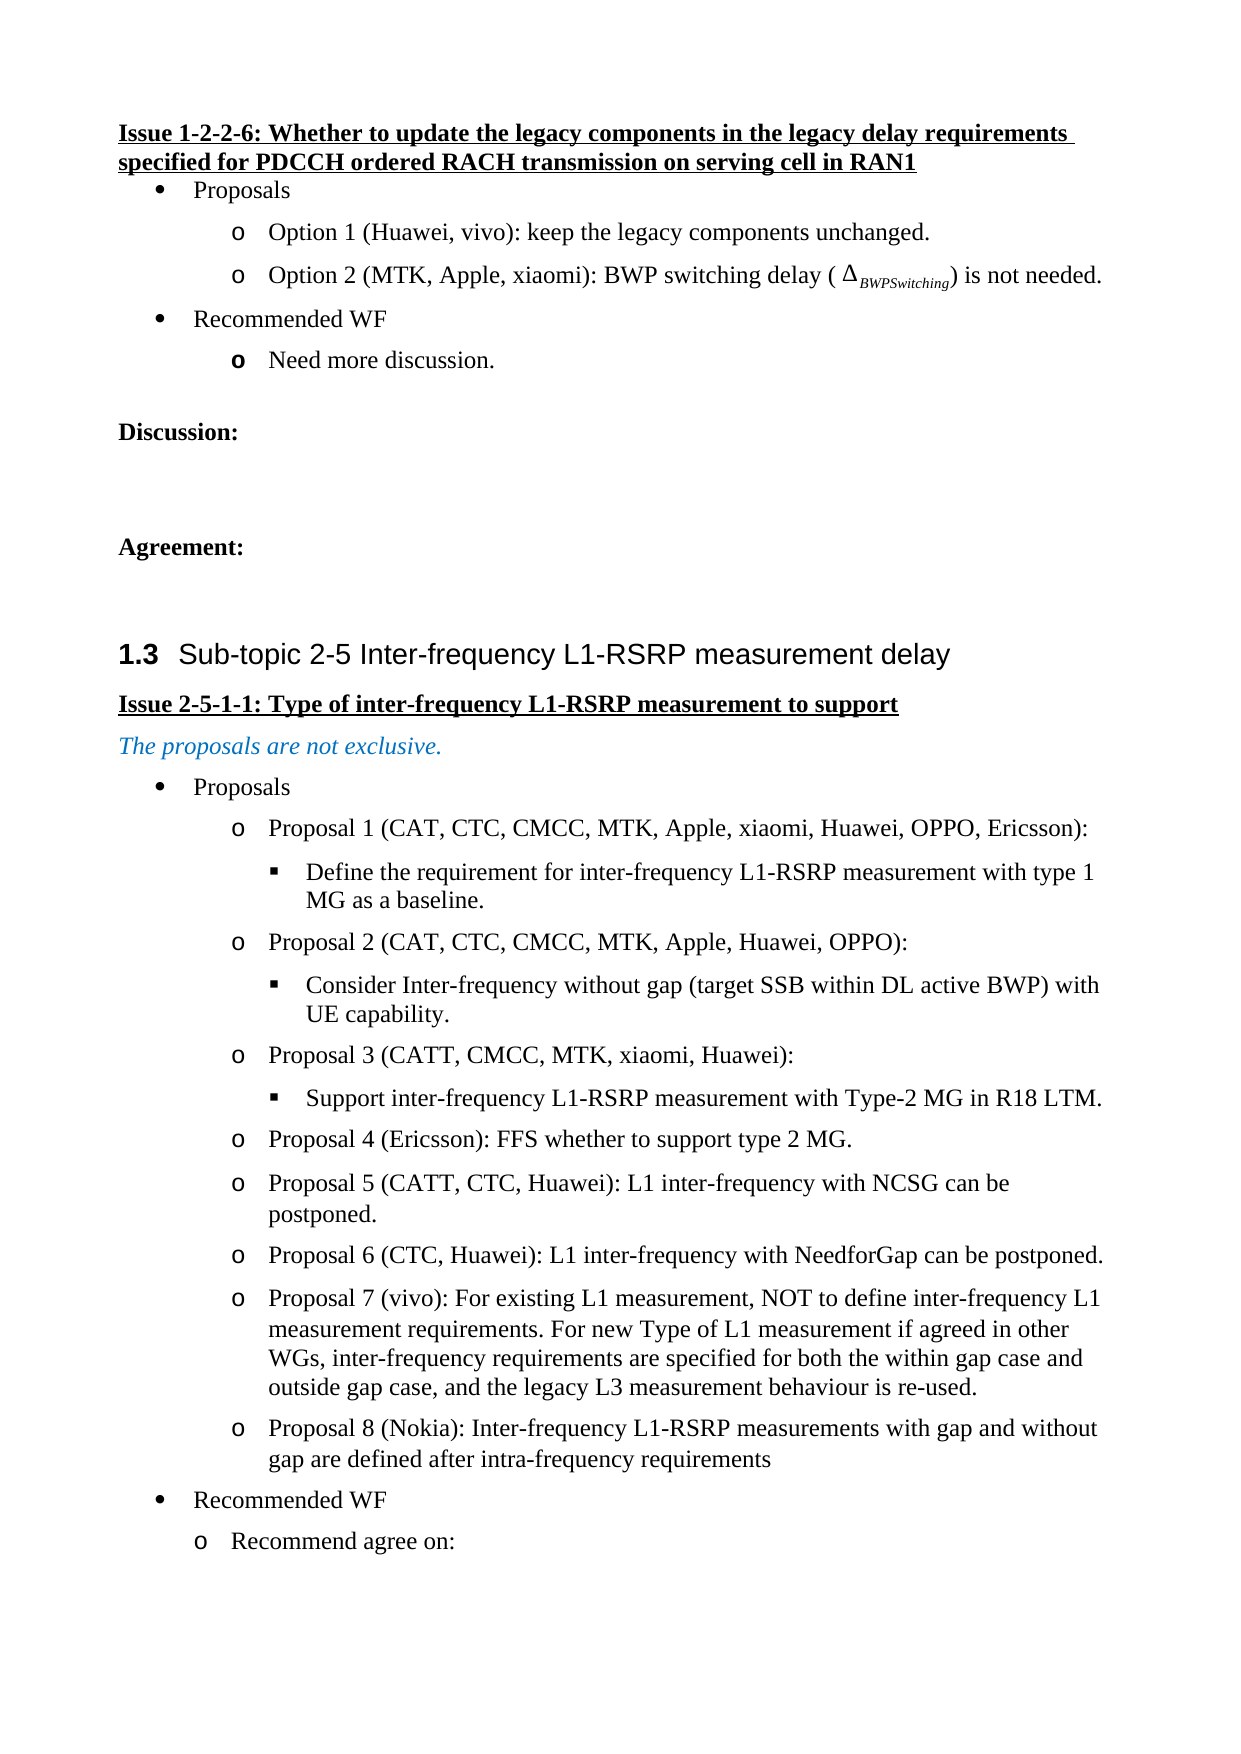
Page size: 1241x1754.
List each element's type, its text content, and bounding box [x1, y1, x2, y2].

list Recommend agree on: [193, 1526, 1122, 1557]
text Discussion: [118, 417, 1122, 446]
text Issue 1-2-2-6: Whether to update the legacy components in the legacy delay requirements specified for PDCCH ordered RACH transmission on serving cell in RAN1 [118, 118, 1122, 176]
list Option 1 (Huawei, vivo): keep the legacy components unchanged. [231, 217, 1122, 248]
list Option 2 (MTK, Apple, xiaomi): BWP switching delay ( ) is not needed. [231, 260, 1122, 291]
list Proposal 5 (CATT, CTC, Huawei): L1 inter-frequency with NCSG can be postponed. [231, 1168, 1122, 1227]
list Need more discussion. [231, 345, 1122, 376]
subtitle Sub-topic 2-5 Inter-frequency L1-RSRP measurement delay [118, 637, 1122, 671]
list Proposal 8 (Nokia): Inter-frequency L1-RSRP measurements with gap and without gap are defined after intra-frequency requirements [231, 1413, 1122, 1472]
list Recommended WF [156, 304, 1122, 333]
text The proposals are not exclusive. [118, 731, 1122, 759]
list Proposal 3 (CATT, CMCC, MTK, xiaomi, Huawei): [231, 1040, 1122, 1071]
list Recommended WF [156, 1485, 1122, 1514]
list Proposal 1 (CAT, CTC, CMCC, MTK, Apple, xiaomi, Huawei, OPPO, Ericsson): [231, 813, 1122, 844]
list Proposal 7 (vivo): For existing L1 measurement, NOT to define inter-frequency L1 measurement requirements. For new Type of L1 measurement if agreed in other WGs, inter-frequency requirements are specified for both the within gap case and outside gap case, and the legacy L3 measurement behaviour is re-used. [231, 1283, 1122, 1400]
list Consider Inter-frequency without gap (target SSB within DL active BWP) with UE capability. [268, 970, 1122, 1027]
text Agreement: [118, 532, 1122, 561]
text Issue 2-5-1-1: Type of inter-frequency L1-RSRP measurement to support [118, 689, 1122, 718]
list Define the requirement for inter-frequency L1-RSRP measurement with type 1 MG as a baseline. [268, 857, 1122, 914]
list Support inter-frequency L1-RSRP measurement with Type-2 MG in R18 LTM. [268, 1083, 1122, 1112]
list Proposals [156, 176, 1122, 204]
list Proposal 2 (CAT, CTC, CMCC, MTK, Apple, Huawei, OPPO): [231, 927, 1122, 957]
list Proposals [156, 772, 1122, 801]
list Proposal 4 (Ericsson): FFS whether to support type 2 MG. [231, 1124, 1122, 1155]
list Proposal 6 (CTC, Huawei): L1 inter-frequency with NeedforGap can be postponed. [231, 1240, 1122, 1271]
